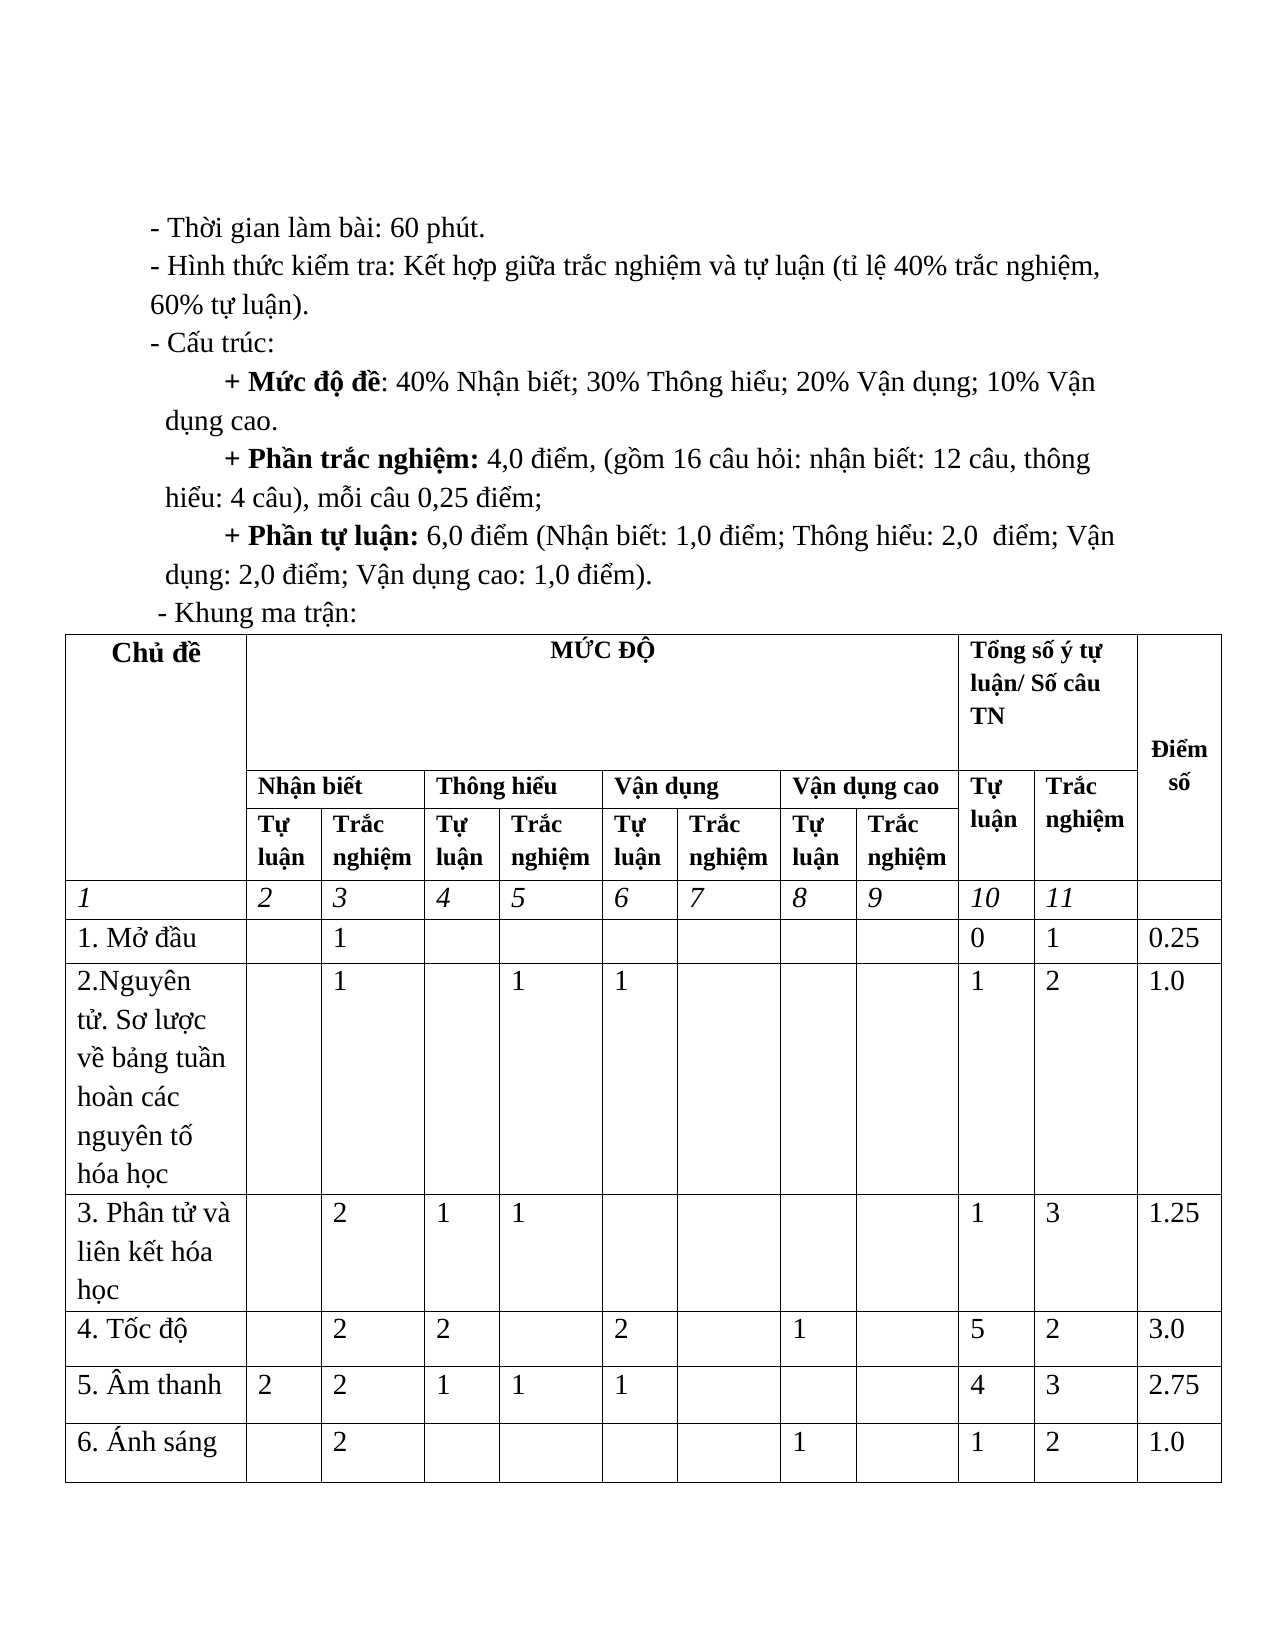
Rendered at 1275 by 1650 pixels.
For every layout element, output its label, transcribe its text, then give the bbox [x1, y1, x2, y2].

table_cell 1 [500, 1195, 602, 1311]
table_cell [603, 1424, 677, 1482]
text + Phần tự luận: 6,0 điểm (Nhận biết: 1,0 điểm; Thông hiểu: 2,0 điểm; Vận dụng: 2,0 điểm; Vận dụng cao: 1,0 điểm). [165, 518, 1153, 590]
table_cell Tự luận [603, 809, 677, 879]
table_cell 1 [66, 881, 246, 919]
table_header Điểm số [1138, 635, 1221, 879]
table_cell [500, 1312, 602, 1366]
table_cell Tự luận [247, 809, 321, 879]
table_cell [678, 1195, 780, 1311]
table_cell [857, 1367, 958, 1423]
table_cell [247, 1424, 321, 1482]
table_cell Tự luận [959, 771, 1034, 879]
table_header Tổng số ý tự luận/ Số câu TN [959, 635, 1137, 770]
table_cell [603, 1195, 677, 1311]
table_cell 1 [500, 964, 602, 1194]
table_cell 2.75 [1138, 1367, 1221, 1423]
table_cell 1 [425, 1367, 499, 1423]
table_cell 2 [1035, 1312, 1137, 1366]
table_cell 11 [1035, 881, 1137, 919]
table_cell 1 [603, 1367, 677, 1423]
table_cell Nhận biết [247, 771, 424, 808]
table_cell 1 [781, 1424, 856, 1482]
table_cell 6. Ánh sáng [66, 1424, 246, 1482]
table_cell 1 [322, 964, 424, 1194]
table_cell 8 [781, 881, 856, 919]
table_cell Thông hiểu [425, 771, 602, 808]
table_cell 1 [322, 920, 424, 962]
table_cell [857, 1312, 958, 1366]
table_cell 3 [1035, 1367, 1137, 1423]
table_cell Trắc nghiệm [857, 809, 958, 879]
table_cell [857, 964, 958, 1194]
table_cell Vận dụng [603, 771, 780, 808]
table_cell 2 [322, 1424, 424, 1482]
table_cell 4 [425, 881, 499, 919]
table_cell 1.0 [1138, 1424, 1221, 1482]
table_cell 3 [1035, 1195, 1137, 1311]
table_cell 2 [1035, 1424, 1137, 1482]
table_cell 2 [322, 1312, 424, 1366]
table_cell 4 [959, 1367, 1034, 1423]
table_cell [678, 1312, 780, 1366]
table_cell [247, 1312, 321, 1366]
table_cell [247, 1195, 321, 1311]
text - Cấu trúc: [150, 326, 1153, 359]
table_cell 1 [781, 1312, 856, 1366]
table_cell Trắc nghiệm [322, 809, 424, 879]
table_cell [781, 1367, 856, 1423]
table_cell 1. Mở đầu [66, 920, 246, 962]
table_cell [603, 920, 677, 962]
text - Thời gian làm bài: 60 phút. [150, 210, 1153, 243]
table_cell [781, 964, 856, 1194]
table_cell 5 [959, 1312, 1034, 1366]
table_header MỨC ĐỘ [247, 635, 958, 770]
table_cell 2 [425, 1312, 499, 1366]
table_cell [500, 1424, 602, 1482]
table_cell [1138, 881, 1221, 919]
table_cell 4. Tốc độ [66, 1312, 246, 1366]
table_cell 1 [1035, 920, 1137, 962]
table_cell [425, 964, 499, 1194]
text - Khung ma trận: [150, 595, 1153, 629]
text + Phần trắc nghiệm: 4,0 điểm, (gồm 16 câu hỏi: nhận biết: 12 câu, thông hiểu: 4 câu), mỗi câu 0,25 điểm; [165, 441, 1153, 513]
table_cell [857, 1195, 958, 1311]
table_cell [678, 964, 780, 1194]
table_cell 9 [857, 881, 958, 919]
table_cell 3 [322, 881, 424, 919]
table_cell [500, 920, 602, 962]
table_cell [678, 920, 780, 962]
text + Mức độ đề: 40% Nhận biết; 30% Thông hiểu; 20% Vận dụng; 10% Vận dụng cao. [165, 364, 1153, 436]
table_cell Trắc nghiệm [1035, 771, 1137, 879]
table_cell 2.Nguyên tử. Sơ lược về bảng tuần hoàn các nguyên tố hóa học [66, 964, 246, 1194]
table_cell 3. Phân tử và liên kết hóa học [66, 1195, 246, 1311]
table_cell 2 [322, 1195, 424, 1311]
table_cell 0.25 [1138, 920, 1221, 962]
text - Hình thức kiểm tra: Kết hợp giữa trắc nghiệm và tự luận (tỉ lệ 40% trắc nghiệm, 60% tự luận). [150, 248, 1153, 321]
table_cell 2 [247, 881, 321, 919]
table_cell Tự luận [781, 809, 856, 879]
table_cell [781, 1195, 856, 1311]
table_cell [425, 1424, 499, 1482]
table_cell [425, 920, 499, 962]
table_cell 1.25 [1138, 1195, 1221, 1311]
table_cell 10 [959, 881, 1034, 919]
table_cell 1 [603, 964, 677, 1194]
table_cell Vận dụng cao [781, 771, 958, 808]
table_cell [247, 920, 321, 962]
table_cell 3.0 [1138, 1312, 1221, 1366]
table_cell 5. Âm thanh [66, 1367, 246, 1423]
table_cell [781, 920, 856, 962]
table_cell Trắc nghiệm [678, 809, 780, 879]
table_cell 1 [500, 1367, 602, 1423]
table_cell 6 [603, 881, 677, 919]
table_cell 1 [425, 1195, 499, 1311]
table_cell 1.0 [1138, 964, 1221, 1194]
table_cell 2 [247, 1367, 321, 1423]
table_cell 1 [959, 1195, 1034, 1311]
table_cell 2 [1035, 964, 1137, 1194]
table_cell 1 [959, 964, 1034, 1194]
table_cell Trắc nghiệm [500, 809, 602, 879]
table_cell 2 [603, 1312, 677, 1366]
table_cell 2 [322, 1367, 424, 1423]
table_cell 1 [959, 1424, 1034, 1482]
table_cell [857, 1424, 958, 1482]
table_cell [678, 1367, 780, 1423]
table_cell 5 [500, 881, 602, 919]
table_cell [857, 920, 958, 962]
table_cell [678, 1424, 780, 1482]
table_header Chủ đề [66, 635, 246, 879]
table_cell 7 [678, 881, 780, 919]
table_cell [247, 964, 321, 1194]
table_cell Tự luận [425, 809, 499, 879]
table_cell 0 [959, 920, 1034, 962]
